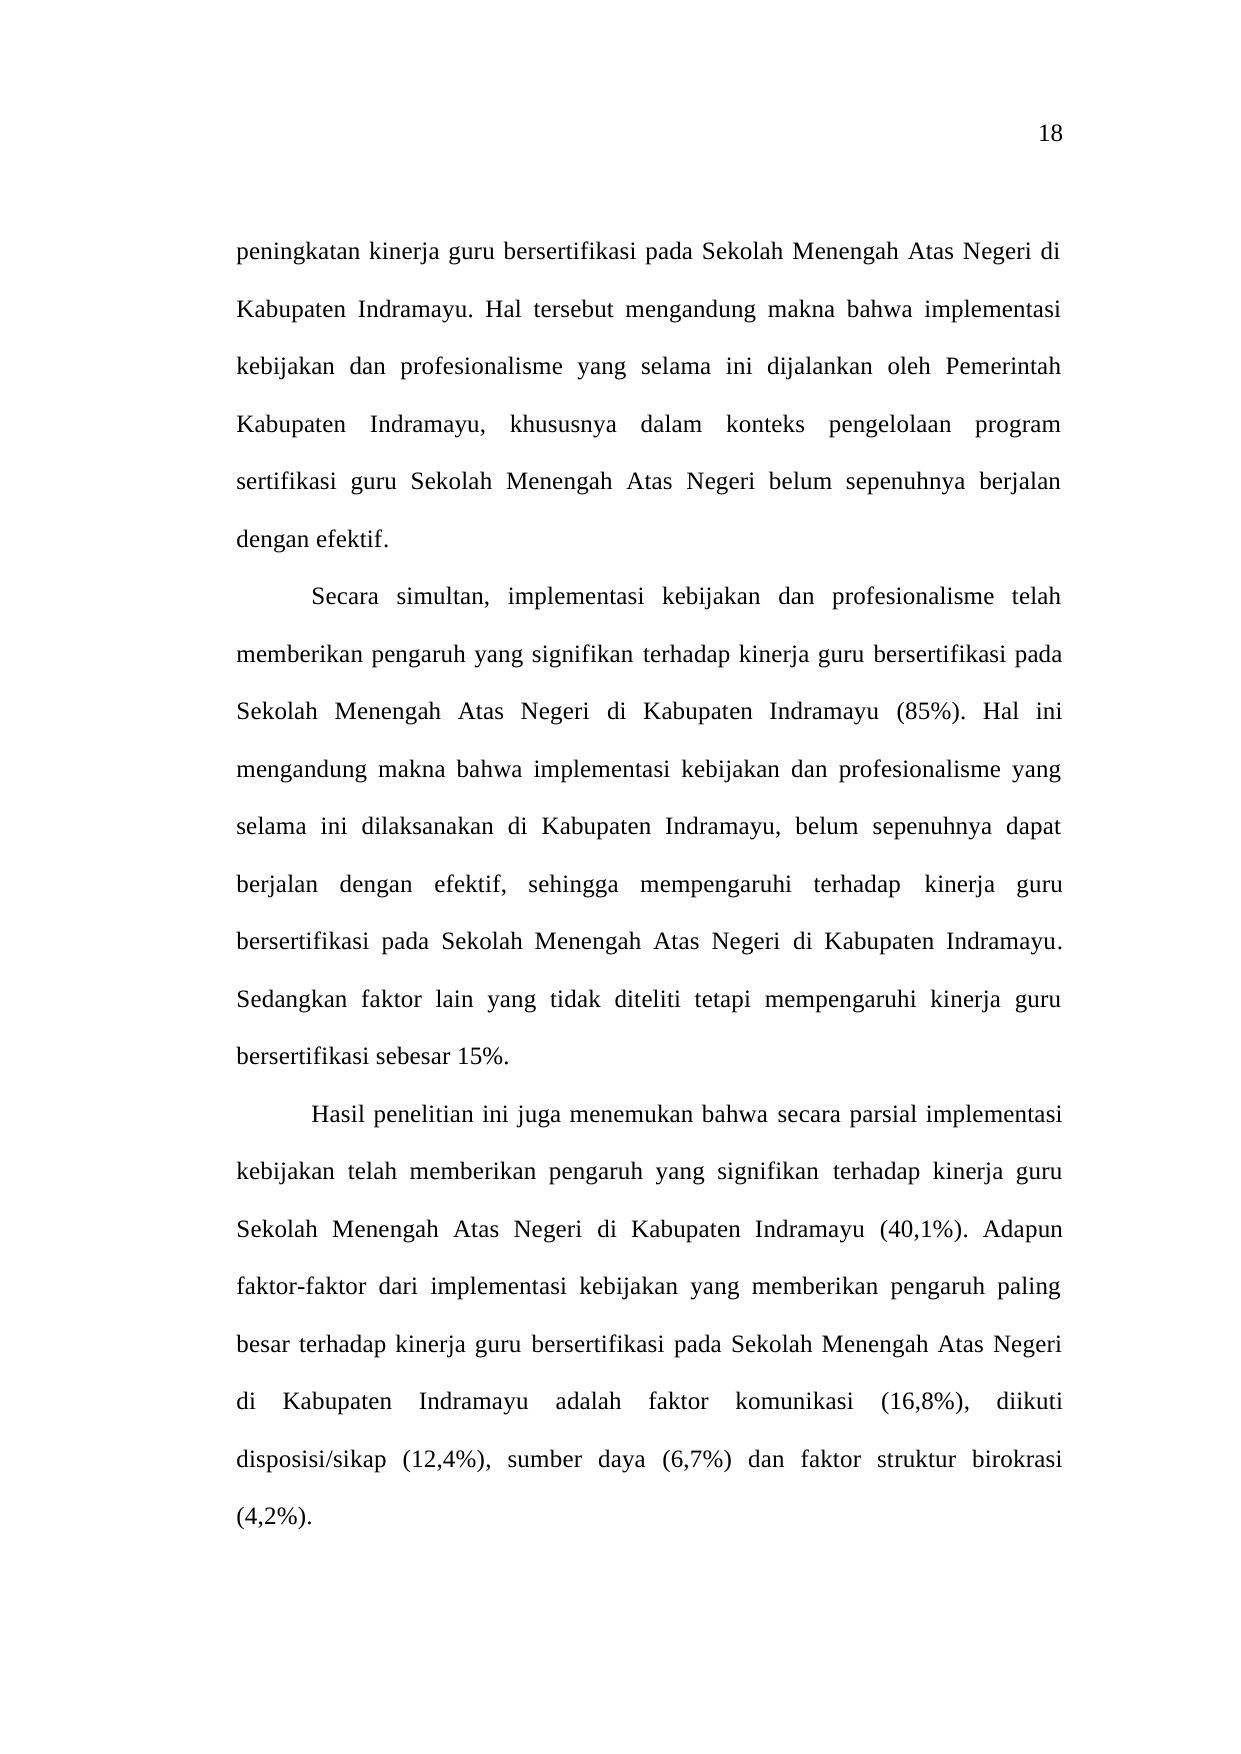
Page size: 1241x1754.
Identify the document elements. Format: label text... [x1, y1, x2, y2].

text Hasil penelitian ini juga menemukan bahwa secara parsial implementasi kebijakan telah memberikan pengaruh yang signifikan terhadap kinerja guru Sekolah Menengah Atas Negeri di Kabupaten Indramayu (40,1%). Adapun faktor-faktor dari implementasi kebijakan yang memberikan pengaruh paling besar terhadap kinerja guru bersertifikasi pada Sekolah Menengah Atas Negeri di Kabupaten Indramayu adalah faktor komunikasi (16,8%), diikuti disposisi/sikap (12,4%), sumber daya (6,7%) dan faktor struktur birokrasi (4,2%). [236, 1099, 1063, 1530]
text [236, 236, 1063, 552]
text Secara simultan, implementasi kebijakan dan profesionalisme telah memberikan pengaruh yang signifikan terhadap kinerja guru bersertifikasi pada Sekolah Menengah Atas Negeri di Kabupaten Indramayu (85%). Hal ini mengandung makna bahwa implementasi kebijakan dan profesionalisme yang selama ini dilaksanakan di Kabupaten Indramayu, belum sepenuhnya dapat berjalan dengan efektif, sehingga mempengaruhi terhadap kinerja guru bersertifikasi pada Sekolah Menengah Atas Negeri di Kabupaten Indramayu. Sedangkan faktor lain yang tidak diteliti tetapi mempengaruhi kinerja guru bersertifikasi sebesar 15%. [236, 581, 1063, 1070]
